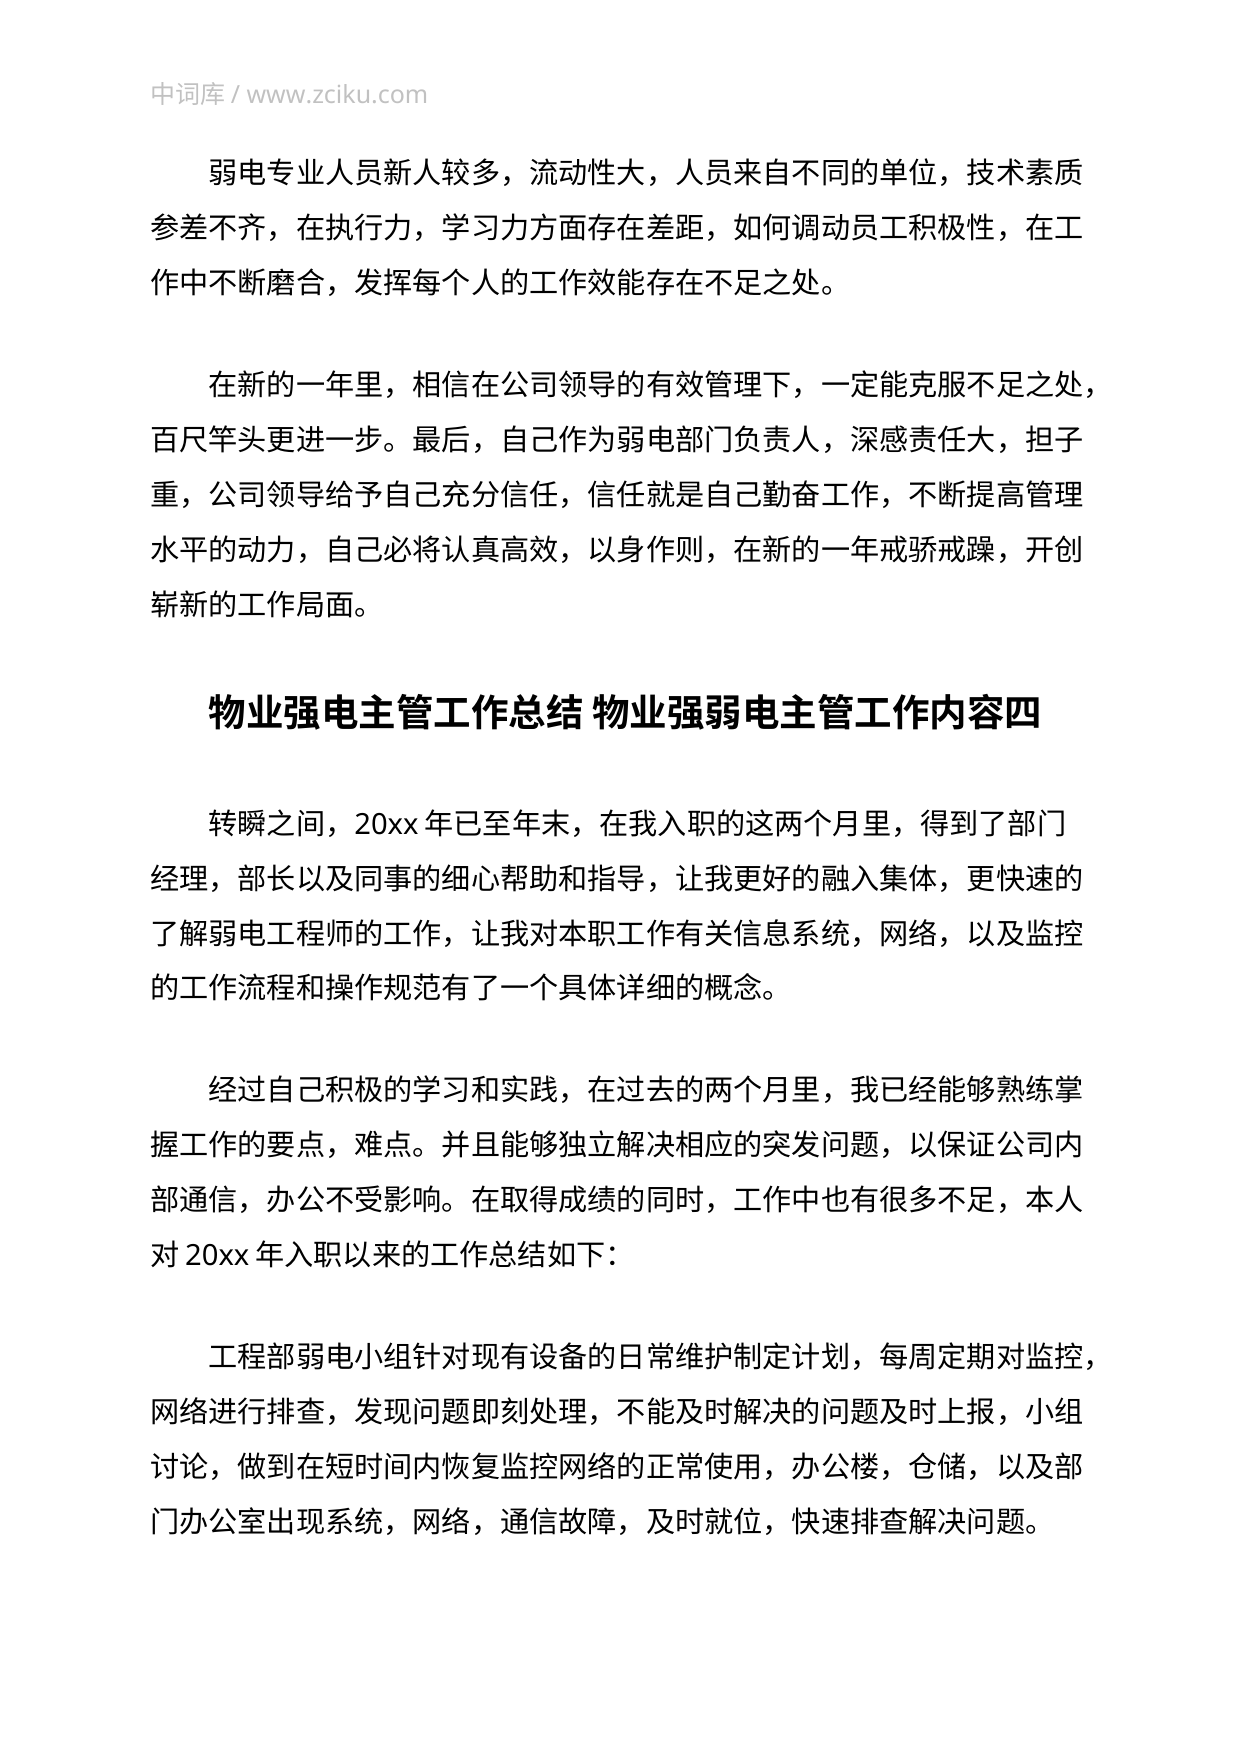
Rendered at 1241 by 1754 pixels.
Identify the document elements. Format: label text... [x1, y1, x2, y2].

text 物业强电主管工作总结 物业强弱电主管工作内容四 [150, 683, 1090, 737]
text 工程部弱电小组针对现有设备的日常维护制定计划，每周定期对监控，网络进行排查，发现问题即刻处理，不能及时解决的问题及时上报，小组讨论，做到在短时间内恢复监控网络的正常使用，办公楼，仓储，以及部门办公室出现系统，网络，通信故障，及时就位，快速排查解决问题。 [150, 1333, 1090, 1541]
text 经过自己积极的学习和实践，在过去的两个月里，我已经能够熟练掌握工作的要点，难点。并且能够独立解决相应的突发问题，以保证公司内部通信，办公不受影响。在取得成绩的同时，工作中也有很多不足，本人对20xx年入职以来的工作总结如下： [150, 1067, 1090, 1274]
text 弱电专业人员新人较多，流动性大，人员来自不同的单位，技术素质参差不齐，在执行力，学习力方面存在差距，如何调动员工积极性，在工作中不断磨合，发挥每个人的工作效能存在不足之处。 [150, 150, 1090, 302]
text 在新的一年里，相信在公司领导的有效管理下，一定能克服不足之处，百尺竿头更进一步。最后，自己作为弱电部门负责人，深感责任大，担子重，公司领导给予自己充分信任，信任就是自己勤奋工作，不断提高管理水平的动力，自己必将认真高效，以身作则，在新的一年戒骄戒躁，开创崭新的工作局面。 [150, 362, 1090, 623]
text 转瞬之间，20xx年已至年末，在我入职的这两个月里，得到了部门经理，部长以及同事的细心帮助和指导，让我更好的融入集体，更快速的了解弱电工程师的工作，让我对本职工作有关信息系统，网络，以及监控的工作流程和操作规范有了一个具体详细的概念。 [150, 800, 1090, 1007]
